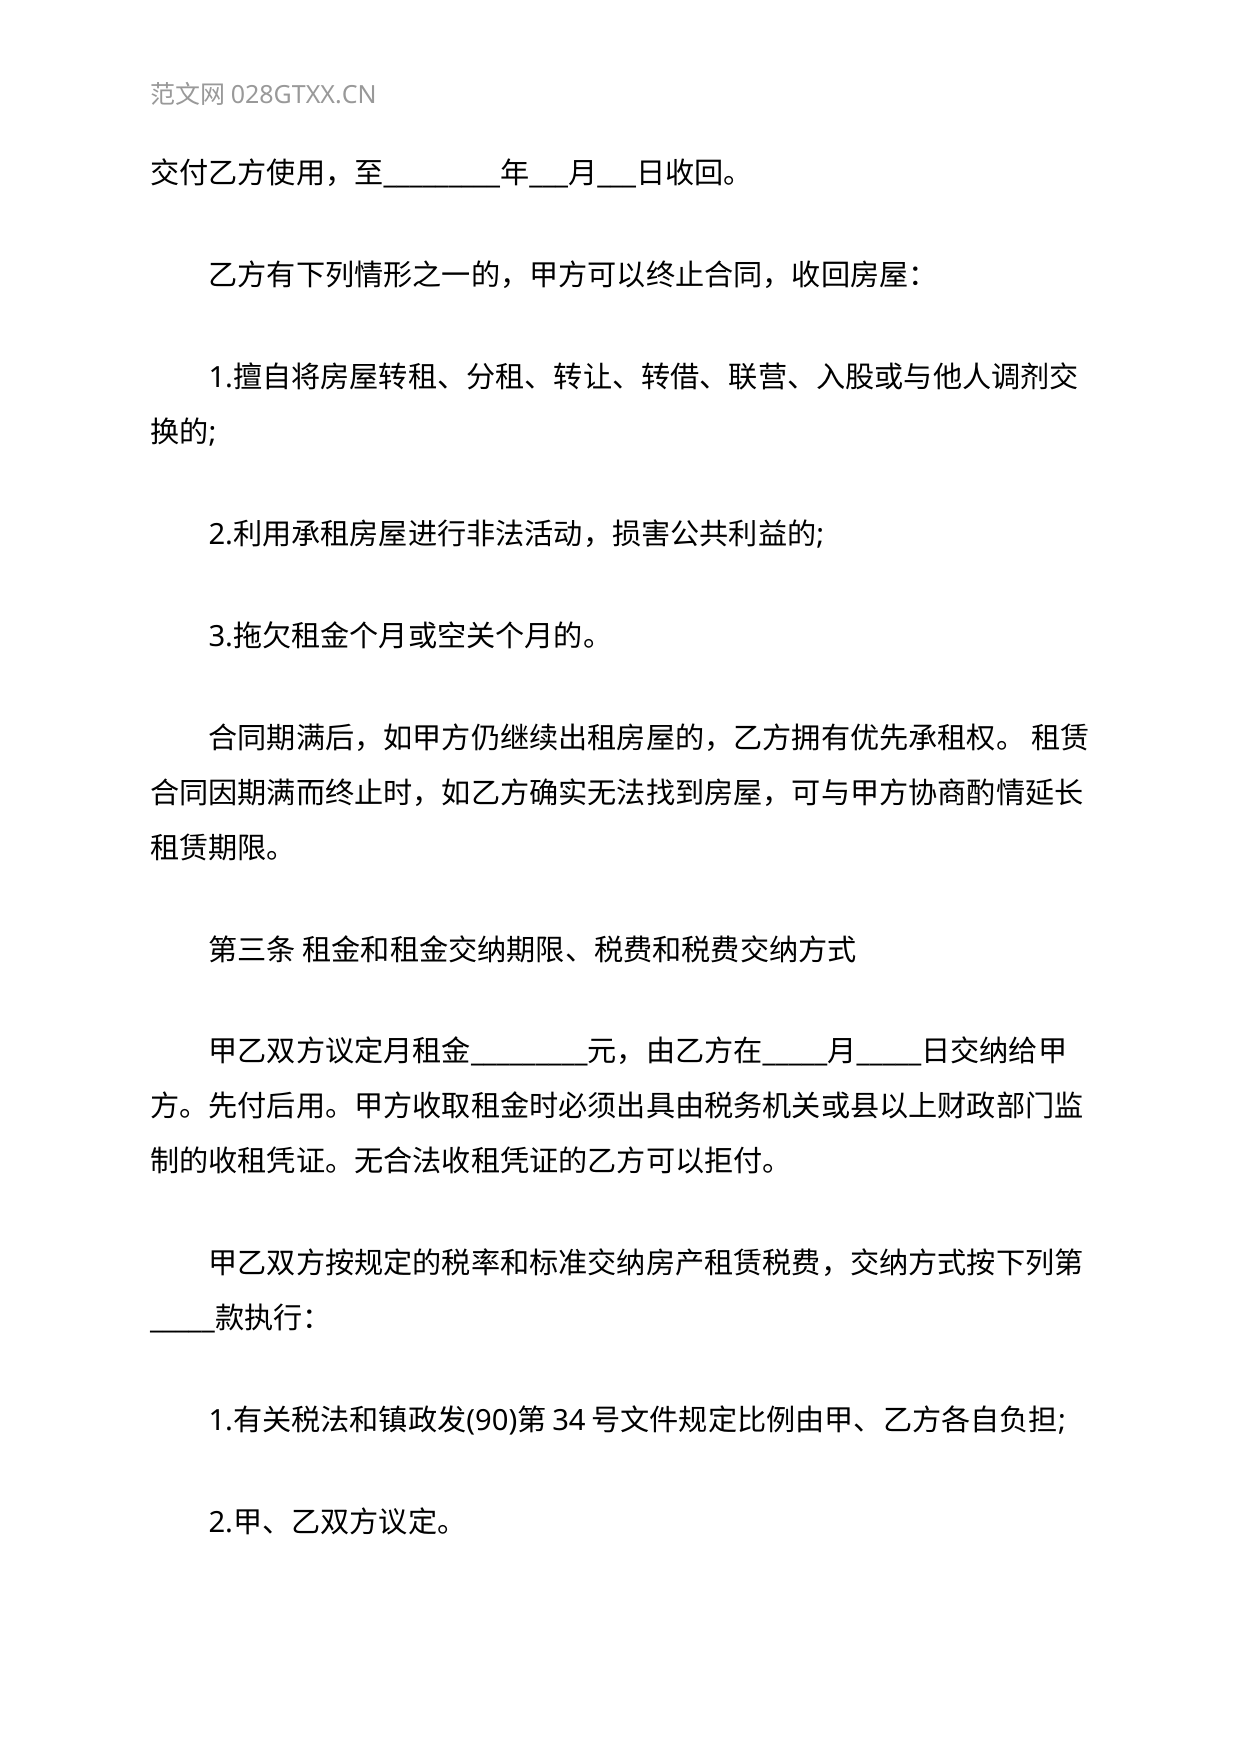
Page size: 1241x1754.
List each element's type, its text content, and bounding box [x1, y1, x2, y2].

text 3.拖欠租金个月或空关个月的。 [150, 613, 1090, 655]
text 甲乙双方议定月租金_________元，由乙方在_____月_____日交纳给甲方。先付后用。甲方收取租金时必须出具由税务机关或县以上财政部门监制的收租凭证。无合法收租凭证的乙方可以拒付。 [150, 1028, 1090, 1180]
text 2.甲、乙双方议定。 [150, 1498, 1090, 1541]
text 合同期满后，如甲方仍继续出租房屋的，乙方拥有优先承租权。 租赁合同因期满而终止时，如乙方确实无法找到房屋，可与甲方协商酌情延长租赁期限。 [150, 715, 1090, 867]
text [150, 150, 1090, 192]
text 甲乙双方按规定的税率和标准交纳房产租赁税费，交纳方式按下列第_____款执行： [150, 1240, 1090, 1337]
text 乙方有下列情形之一的，甲方可以终止合同，收回房屋： [150, 252, 1090, 294]
text 第三条 租金和租金交纳期限、税费和税费交纳方式 [150, 926, 1090, 968]
text 1.有关税法和镇政发(90)第34号文件规定比例由甲、乙方各自负担; [150, 1397, 1090, 1439]
text 1.擅自将房屋转租、分租、转让、转借、联营、入股或与他人调剂交换的; [150, 354, 1090, 451]
text 2.利用承租房屋进行非法活动，损害公共利益的; [150, 511, 1090, 553]
